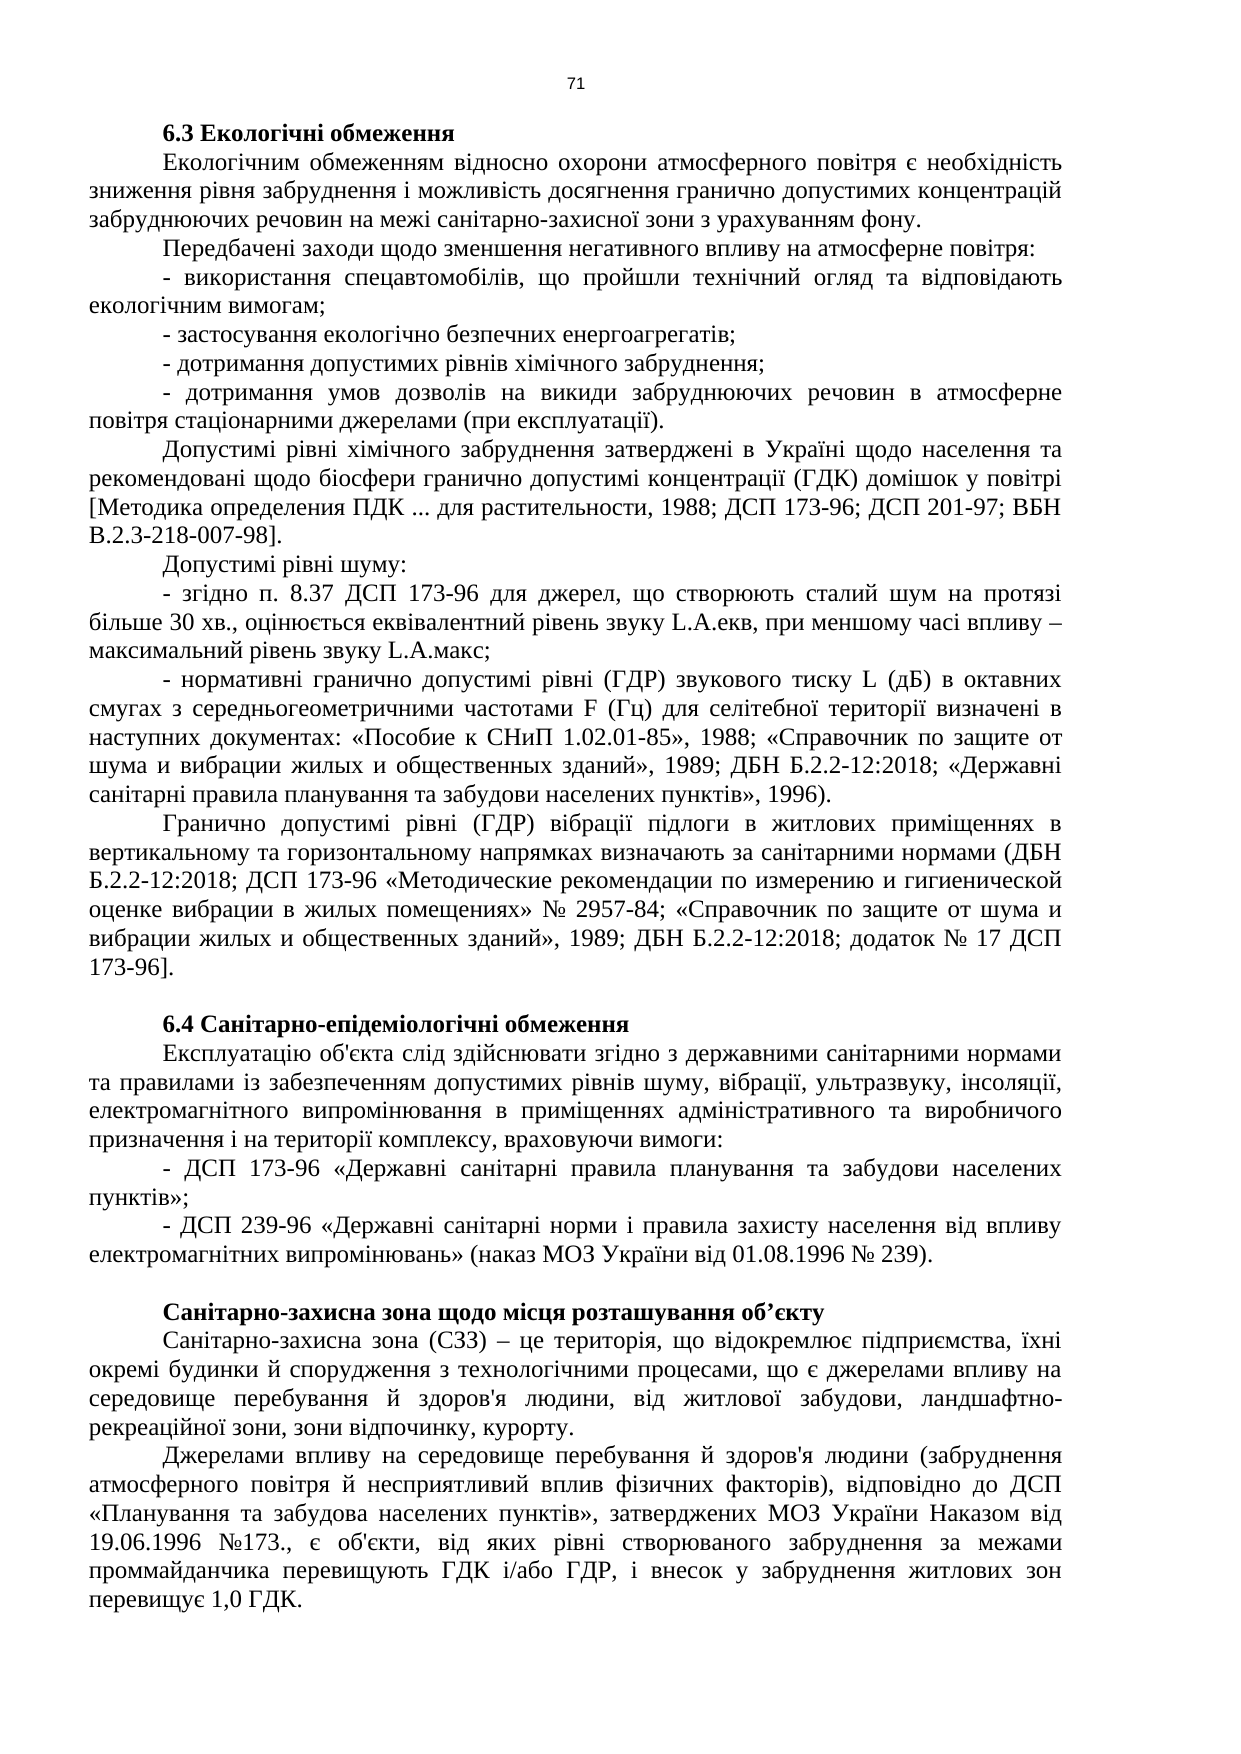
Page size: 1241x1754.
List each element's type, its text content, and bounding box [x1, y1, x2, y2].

text - нормативні гранично допустимі рівні (ГДР) звукового тиску L (дБ) в октавних смугах з середньогеометричними частотами F (Гц) для селітебної території визначені в наступних документах: «Пособие к СНиП 1.02.01-85», 1988; «Справочник по защите от шума и вибрации жилых и общественных зданий», 1989; ДБН Б.2.2-12:2018; «Державні санітарні правила планування та забудови населених пунктів», 1996). [89, 664, 1063, 808]
text - ДСП 239-96 «Державні санітарні норми і правила захисту населення від впливу електромагнітних випромінювань» (наказ МОЗ України від 01.08.1996 № 239). [89, 1211, 1063, 1268]
text - використання спецавтомобілів, що пройшли технічний огляд та відповідають екологічним вимогам; [89, 262, 1063, 319]
text 6.4 Санітарно-епідеміологічні обмеження [89, 1009, 1063, 1038]
text - ДСП 173-96 «Державні санітарні правила планування та забудови населених пунктів»; [89, 1153, 1063, 1211]
text - дотримання умов дозволів на викиди забруднюючих речовин в атмосферне повітря стаціонарними джерелами (при експлуатації). [89, 377, 1063, 434]
text Санітарно-захисна зона щодо місця розташування об’єкту [89, 1297, 1063, 1326]
text Екологічним обмеженням відносно охорони атмосферного повітря є необхідність зниження рівня забруднення і можливість досягнення гранично допустимих концентрацій забруднюючих речовин на межі санітарно-захисної зони з урахуванням фону. [89, 147, 1063, 233]
text 6.3 Екологічні обмеження [89, 118, 1063, 147]
text - згідно п. 8.37 ДСП 173-96 для джерел, що створюють сталий шум на протязі більше 30 хв., оцінюється еквівалентний рівень звуку L.А.екв, при меншому часі впливу – максимальний рівень звуку L.А.макс; [89, 578, 1063, 664]
text - дотримання допустимих рівнів хімічного забруднення; [89, 348, 1063, 377]
text Передбачені заходи щодо зменшення негативного впливу на атмосферне повітря: [89, 233, 1063, 262]
text Гранично допустимі рівні (ГДР) вібрації підлоги в житлових приміщеннях в вертикальному та горизонтальному напрямках визначають за санітарними нормами (ДБН Б.2.2-12:2018; ДСП 173-96 «Методические рекомендации по измерению и гигиенической оценке вибрации в жилых помещениях» № 2957-84; «Справочник по защите от шума и вибрации жилых и общественных зданий», 1989; ДБН Б.2.2-12:2018; додаток № 17 ДСП 173-96]. [89, 808, 1063, 981]
text Санітарно-захисна зона (СЗЗ) – це територія, що відокремлює підприємства, їхні окремі будинки й спорудження з технологічними процесами, що є джерелами впливу на середовище перебування й здоров'я людини, від житлової забудови, ландшафтно-рекреаційної зони, зони відпочинку, курорту. [89, 1326, 1063, 1441]
text Допустимі рівні хімічного забруднення затверджені в Україні щодо населення та рекомендовані щодо біосфери гранично допустимі концентрації (ГДК) домішок у повітрі [Методика определения ПДК ... для растительности, 1988; ДСП 173-96; ДСП 201-97; ВБН В.2.3-218-007-98]. [89, 434, 1063, 549]
text Джерелами впливу на середовище перебування й здоров'я людини (забруднення атмосферного повітря й несприятливий вплив фізичних факторів), відповідно до ДСП «Планування та забудова населених пунктів», затверджених МОЗ України Наказом від 19.06.1996 №173., є об'єкти, від яких рівні створюваного забруднення за межами проммайданчика перевищують ГДК і/або ГДР, і внесок у забруднення житлових зон перевищує 1,0 ГДК. [89, 1441, 1063, 1613]
text Допустимі рівні шуму: [89, 549, 1063, 578]
text - застосування екологічно безпечних енергоагрегатів; [89, 319, 1063, 348]
text Експлуатацію об'єкта слід здійснювати згідно з державними санітарними нормами та правилами із забезпеченням допустимих рівнів шуму, вібрації, ультразвуку, інсоляції, електромагнітного випромінювання в приміщеннях адміністративного та виробничого призначення і на території комплексу, враховуючи вимоги: [89, 1038, 1063, 1153]
